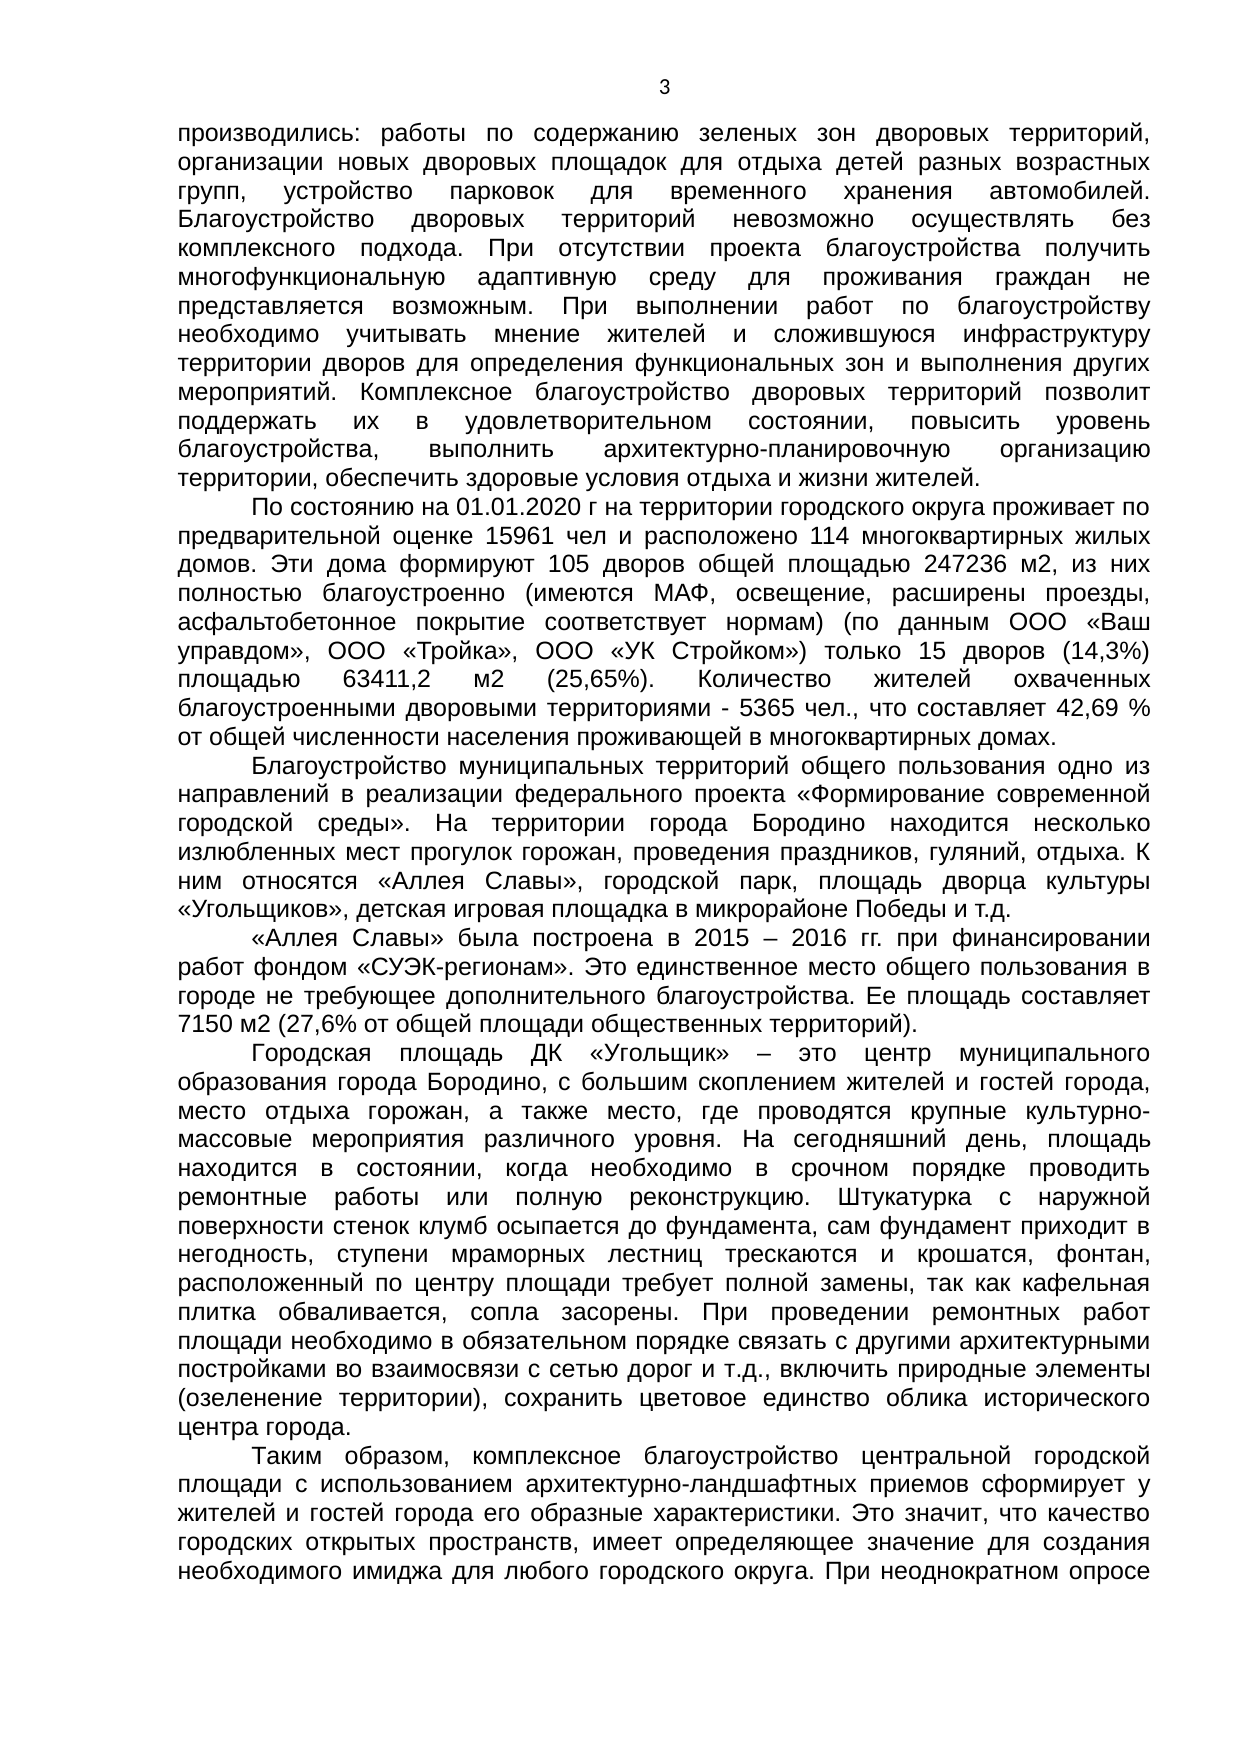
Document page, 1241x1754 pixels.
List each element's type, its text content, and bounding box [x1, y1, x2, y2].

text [177, 1441, 1152, 1584]
text Городская площадь ДК «Угольщик» – это центр муниципального образования города Бородино, с большим скоплением жителей и гостей города, место отдыха горожан, а также место, где проводятся крупные культурно-массовые мероприятия различного уровня. На сегодняшний день, площадь находится в состоянии, когда необходимо в срочном порядке проводить ремонтные работы или полную реконструкцию. Штукатурка с наружной поверхности стенок клумб осыпается до фундамента, сам фундамент приходит в негодность, ступени мраморных лестниц трескаются и крошатся, фонтан, расположенный по центру площади требует полной замены, так как кафельная плитка обваливается, сопла засорены. При проведении ремонтных работ площади необходимо в обязательном порядке связать с другими архитектурными постройками во взаимосвязи с сетью дорог и т.д., включить природные элементы (озеленение территории), сохранить цветовое единство облика исторического центра города. [177, 1038, 1152, 1441]
title Благоустройство муниципальных территорий общего пользования одно из направлений в реализации федерального проекта «Формирование современной городской среды». На территории города Бородино находится несколько излюбленных мест прогулок горожан, проведения праздников, гуляний, отдыха. К ним относятся «Аллея Славы», городской парк, площадь дворца культуры «Угольщиков», детская игровая площадка в микрорайоне Победы и т.д. [177, 751, 1152, 923]
title «Аллея Славы» была построена в 2015 – 2016 гг. при финансировании работ фондом «СУЭК-регионам». Это единственное место общего пользования в городе не требующее дополнительного благоустройства. Ее площадь составляет 7150 м2 (27,6% от общей площади общественных территорий). [177, 923, 1152, 1038]
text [177, 118, 1152, 492]
title По состоянию на 01.01.2020 г на территории городского округа проживает по предварительной оценке 15961 чел и расположено 114 многоквартирных жилых домов. Эти дома формируют 105 дворов общей площадью , из них полностью благоустроенно (имеются МАФ, освещение, расширены проезды, асфальтобетонное покрытие соответствует нормам) (по данным ООО «Ваш управдом», ООО «Тройка», ООО «УК Стройком») только 15 дворов (14,3%) площадью 63411,2 м2 (25,65%). Количество жителей охваченных благоустроенными дворовыми территориями - 5365 чел., что составляет 42,69 % от общей численности населения проживающей в многоквартирных домах. [177, 492, 1152, 751]
